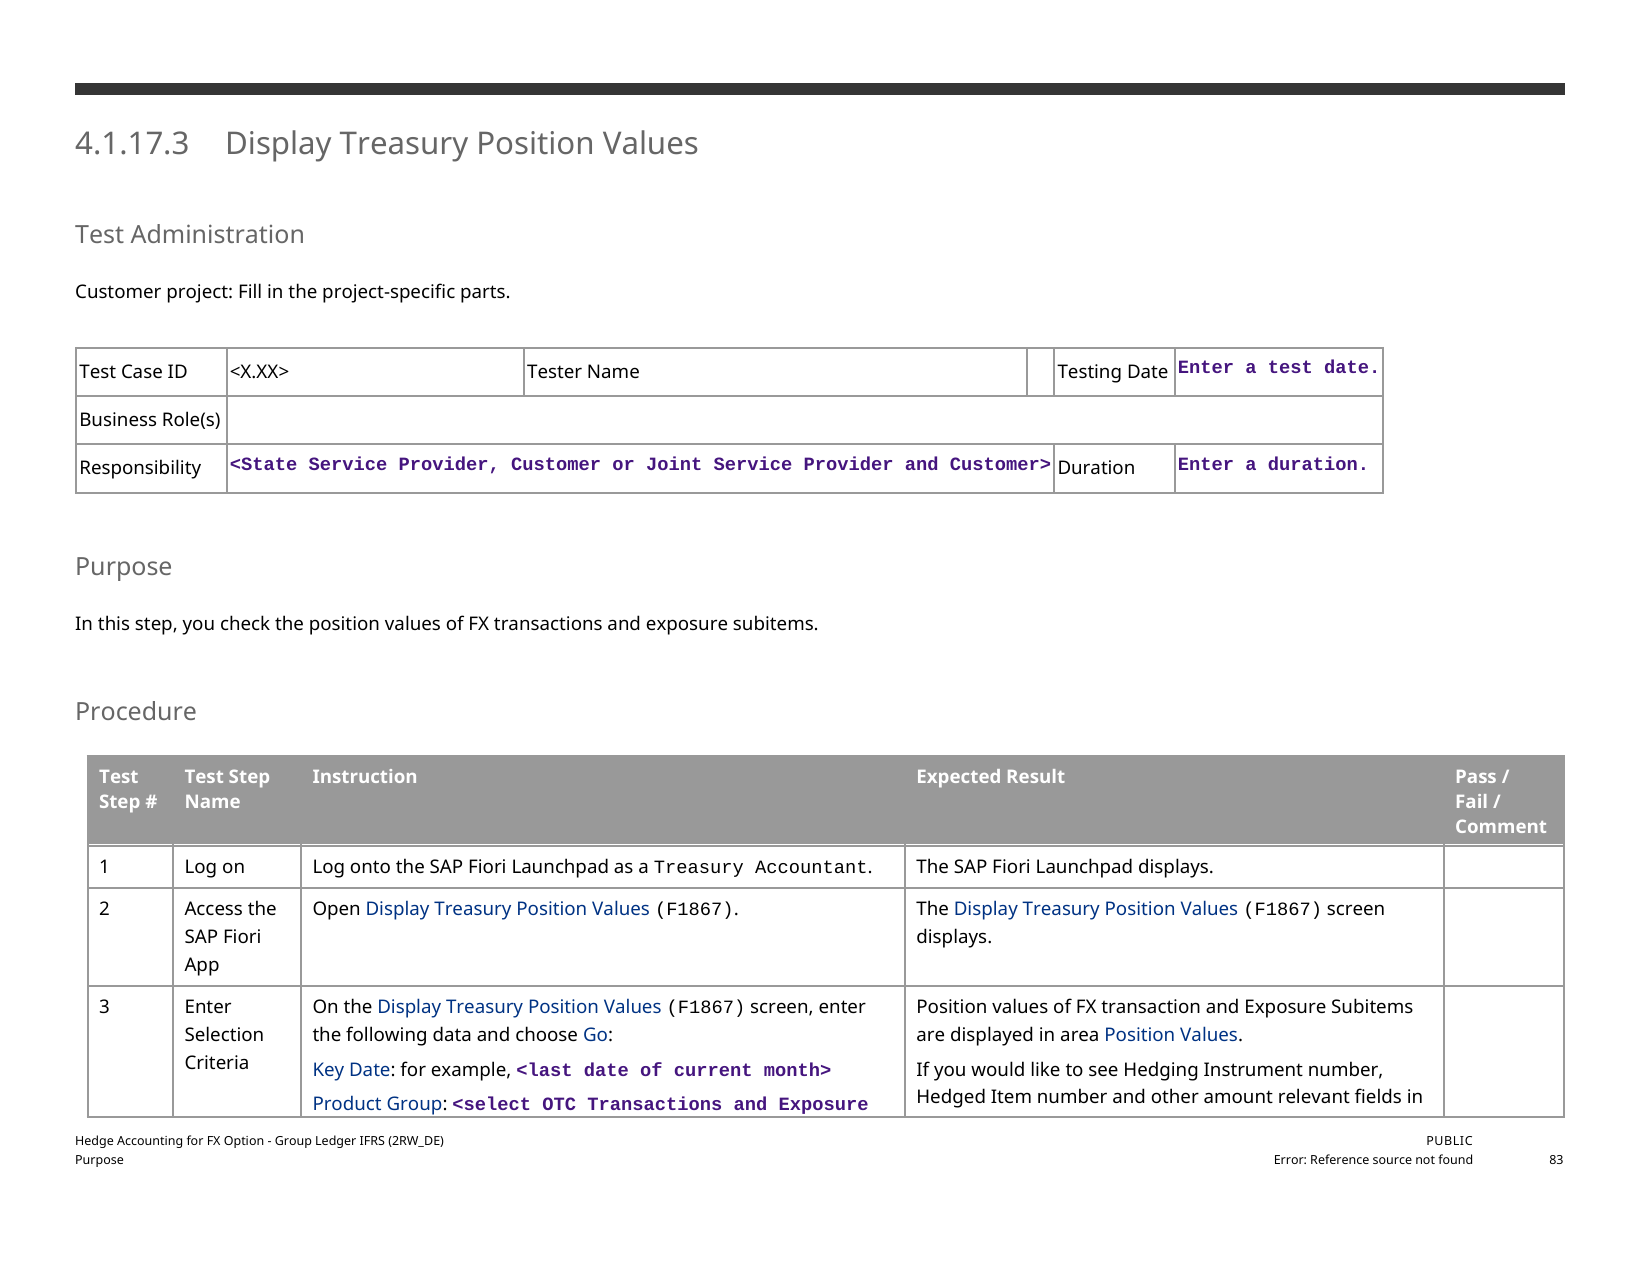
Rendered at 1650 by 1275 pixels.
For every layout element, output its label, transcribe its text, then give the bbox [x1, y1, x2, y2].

table_header Enter a test date. [1176, 349, 1382, 395]
table_cell Access the SAP Fiori App [174, 889, 300, 985]
table_cell [1445, 889, 1563, 985]
table_header Instruction [302, 757, 904, 844]
table_header Test Case ID [77, 349, 226, 395]
table_header Testing Date [1055, 349, 1174, 395]
text Customer project: Fill in the project-specific parts. [75, 278, 1565, 304]
table_cell <State Service Provider, Customer or Joint Service Provider and Customer> [228, 445, 1053, 492]
title Purpose [75, 552, 1565, 581]
table_cell The Display Treasury Position Values (F1867) screen displays. [906, 889, 1443, 985]
table_cell Log on [174, 847, 300, 887]
table_header Test Step # [89, 757, 172, 844]
table_header Test Step Name [174, 757, 300, 844]
table_cell Responsibility [77, 445, 226, 492]
table_cell Log onto the SAP Fiori Launchpad as a Treasury Accountant. [302, 847, 904, 887]
table_cell The SAP Fiori Launchpad displays. [906, 847, 1443, 887]
table_header [1028, 349, 1053, 395]
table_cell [302, 987, 904, 1116]
subtitle Display Treasury Position Values [75, 124, 1565, 162]
table_cell 2 [89, 889, 172, 985]
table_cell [906, 987, 1443, 1116]
table_header Expected Result [906, 757, 1443, 844]
table_cell [228, 397, 1382, 443]
table_header <X.XX> [228, 349, 523, 395]
title Procedure [75, 697, 1565, 726]
table_header Pass / Fail / Comment [1445, 757, 1563, 844]
table_cell 3 [89, 987, 172, 1116]
table_header Tester Name [525, 349, 1026, 395]
table_cell Enter a duration. [1176, 445, 1382, 492]
table_cell [1445, 847, 1563, 887]
table_cell [1445, 987, 1563, 1116]
table_cell Duration [1055, 445, 1174, 492]
title Test Administration [75, 220, 1565, 249]
table_cell Business Role(s) [77, 397, 226, 443]
table_cell Enter Selection Criteria [174, 987, 300, 1116]
text In this step, you check the position values of FX transactions and exposure subitems. [75, 610, 1565, 636]
table_cell Open Display Treasury Position Values (F1867). [302, 889, 904, 985]
table_cell 1 [89, 847, 172, 887]
